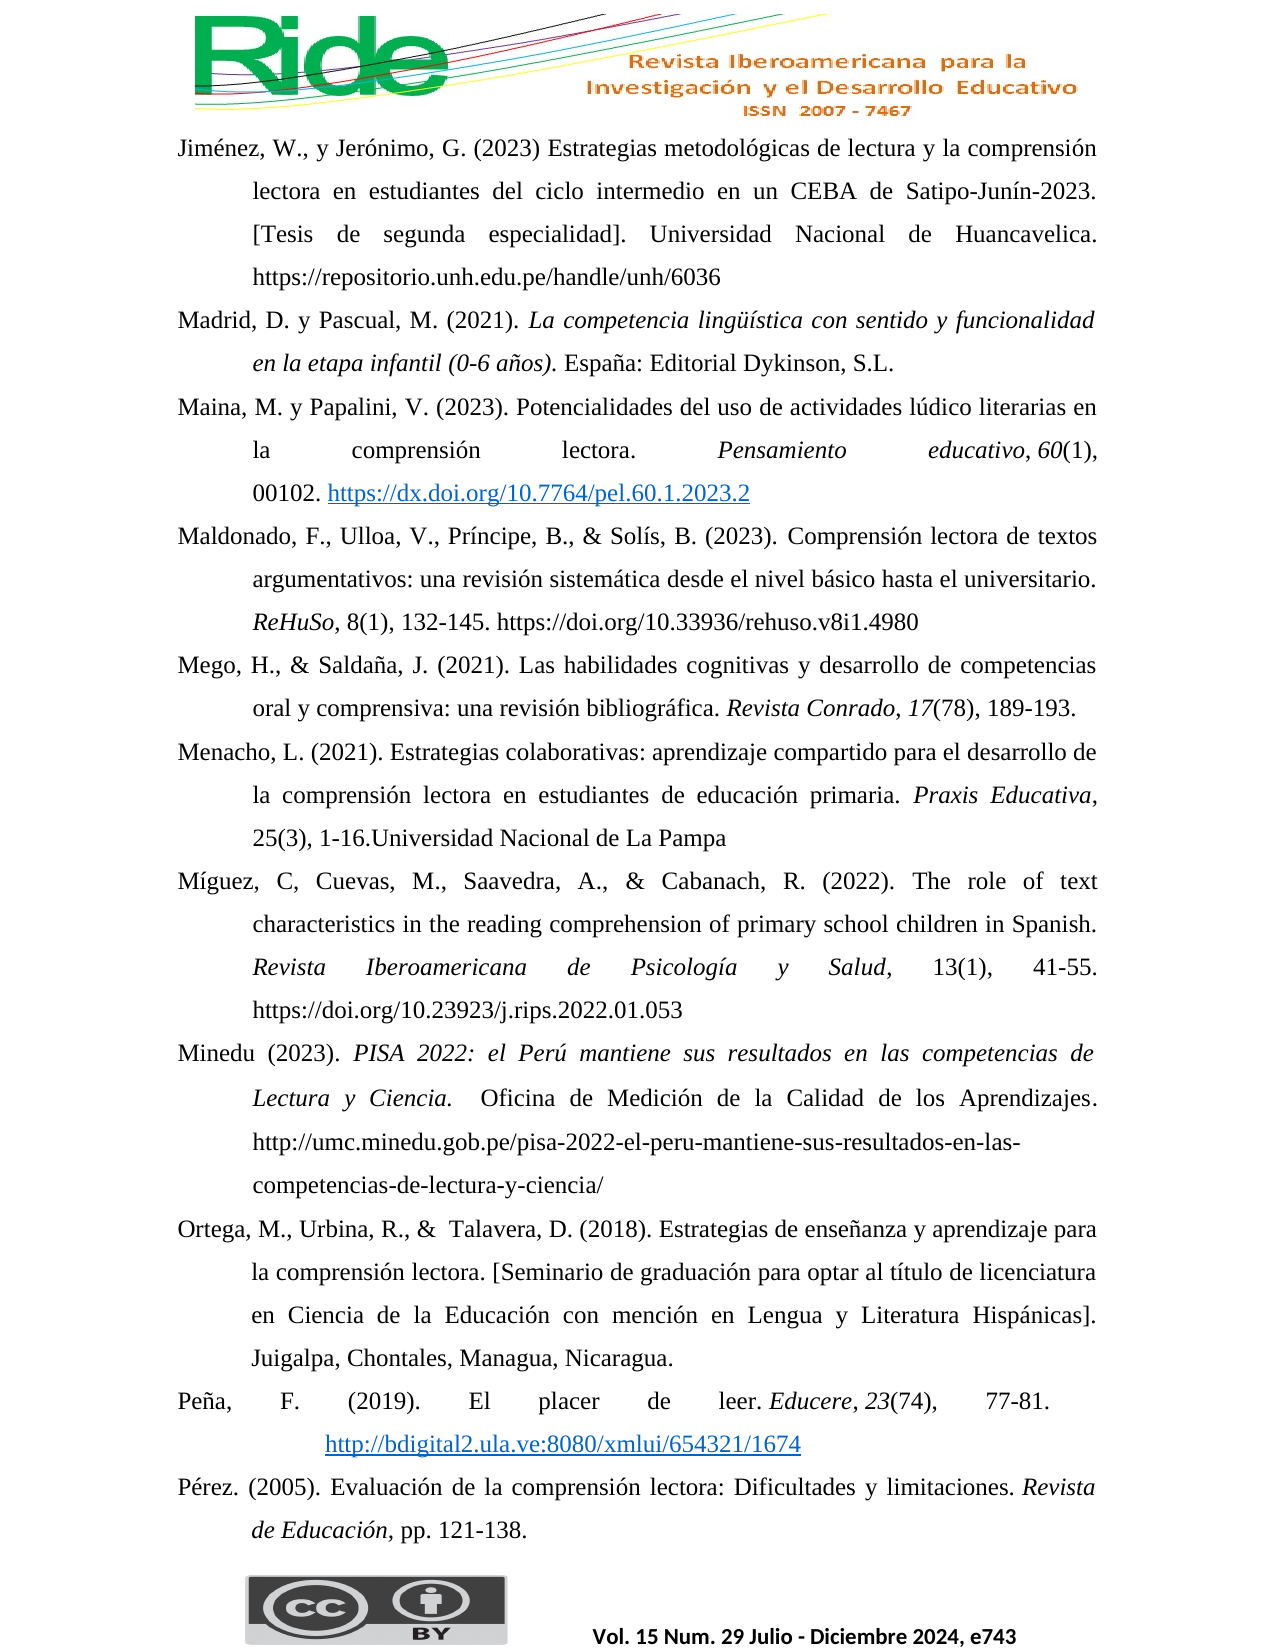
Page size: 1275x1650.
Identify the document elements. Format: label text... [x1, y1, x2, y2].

text Minedu (2023). PISA 2022: el Perú mantiene sus resultados en las competencias de Lectura y Ciencia. Oficina de Medición de la Calidad de los Aprendizajes. http://umc.minedu.gob.pe/pisa-2022-el-peru-mantiene-sus-resultados-en-las-competencias-de-lectura-y-ciencia/ [177, 1038, 1098, 1199]
text Madrid, D. y Pascual, M. (2021). La competencia lingüística con sentido y funcionalidad en la etapa infantil (0-6 años). España: Editorial Dykinson, S.L. [177, 305, 1098, 377]
text Jiménez, W., y Jerónimo, G. (2023) Estrategias metodológicas de lectura y la comprensión lectora en estudiantes del ciclo intermedio en un CEBA de Satipo-Junín-2023. [Tesis de segunda especialidad]. Universidad Nacional de Huancavelica. https://repositorio.unh.edu.pe/handle/unh/6036 [177, 133, 1098, 291]
text Menacho, L. (2021). Estrategias colaborativas: aprendizaje compartido para el desarrollo de la comprensión lectora en estudiantes de educación primaria. Praxis Educativa, 25(3), 1-16.Universidad Nacional de La Pampa [177, 737, 1098, 852]
text Peña, F. (2019). El placer de leer. Educere, 23(74), 77-81. http://bdigital2.ula.ve:8080/xmlui/654321/1674 [177, 1386, 1098, 1458]
text Ortega, M., Urbina, R., & Talavera, D. (2018). Estrategias de enseñanza y aprendizaje para la comprensión lectora. [Seminario de graduación para optar al título de licenciatura en Ciencia de la Educación con mención en Lengua y Literatura Hispánicas]. Juigalpa, Chontales, Managua, Nicaragua. [177, 1214, 1098, 1372]
text Maldonado, F., Ulloa, V., Príncipe, B., & Solís, B. (2023). Comprensión lectora de textos argumentativos: una revisión sistemática desde el nivel básico hasta el universitario. ReHuSo, 8(1), 132-145. https://doi.org/10.33936/rehuso.v8i1.4980 [177, 521, 1098, 636]
picture [194, 14, 1081, 119]
text Pérez. (2005). Evaluación de la comprensión lectora: Dificultades y limitaciones. Revista de Educación, pp. 121-138. [177, 1472, 1098, 1544]
text Maina, M. y Papalini, V. (2023). Potencialidades del uso de actividades lúdico literarias en la comprensión lectora. Pensamiento educativo, 60(1), 00102. https://dx.doi.org/10.7764/pel.60.1.2023.2 [177, 392, 1098, 507]
text Mego, H., & Saldaña, J. (2021). Las habilidades cognitivas y desarrollo de competencias oral y comprensiva: una revisión bibliográfica. Revista Conrado, 17(78), 189-193. [177, 650, 1098, 722]
picture [245, 1575, 508, 1645]
text Míguez, C, Cuevas, M., Saavedra, A., & Cabanach, R. (2022). The role of text characteristics in the reading comprehension of primary school children in Spanish. Revista Iberoamericana de Psicología y Salud, 13(1), 41-55. https://doi.org/10.23923/j.rips.2022.01.053 [177, 866, 1098, 1024]
